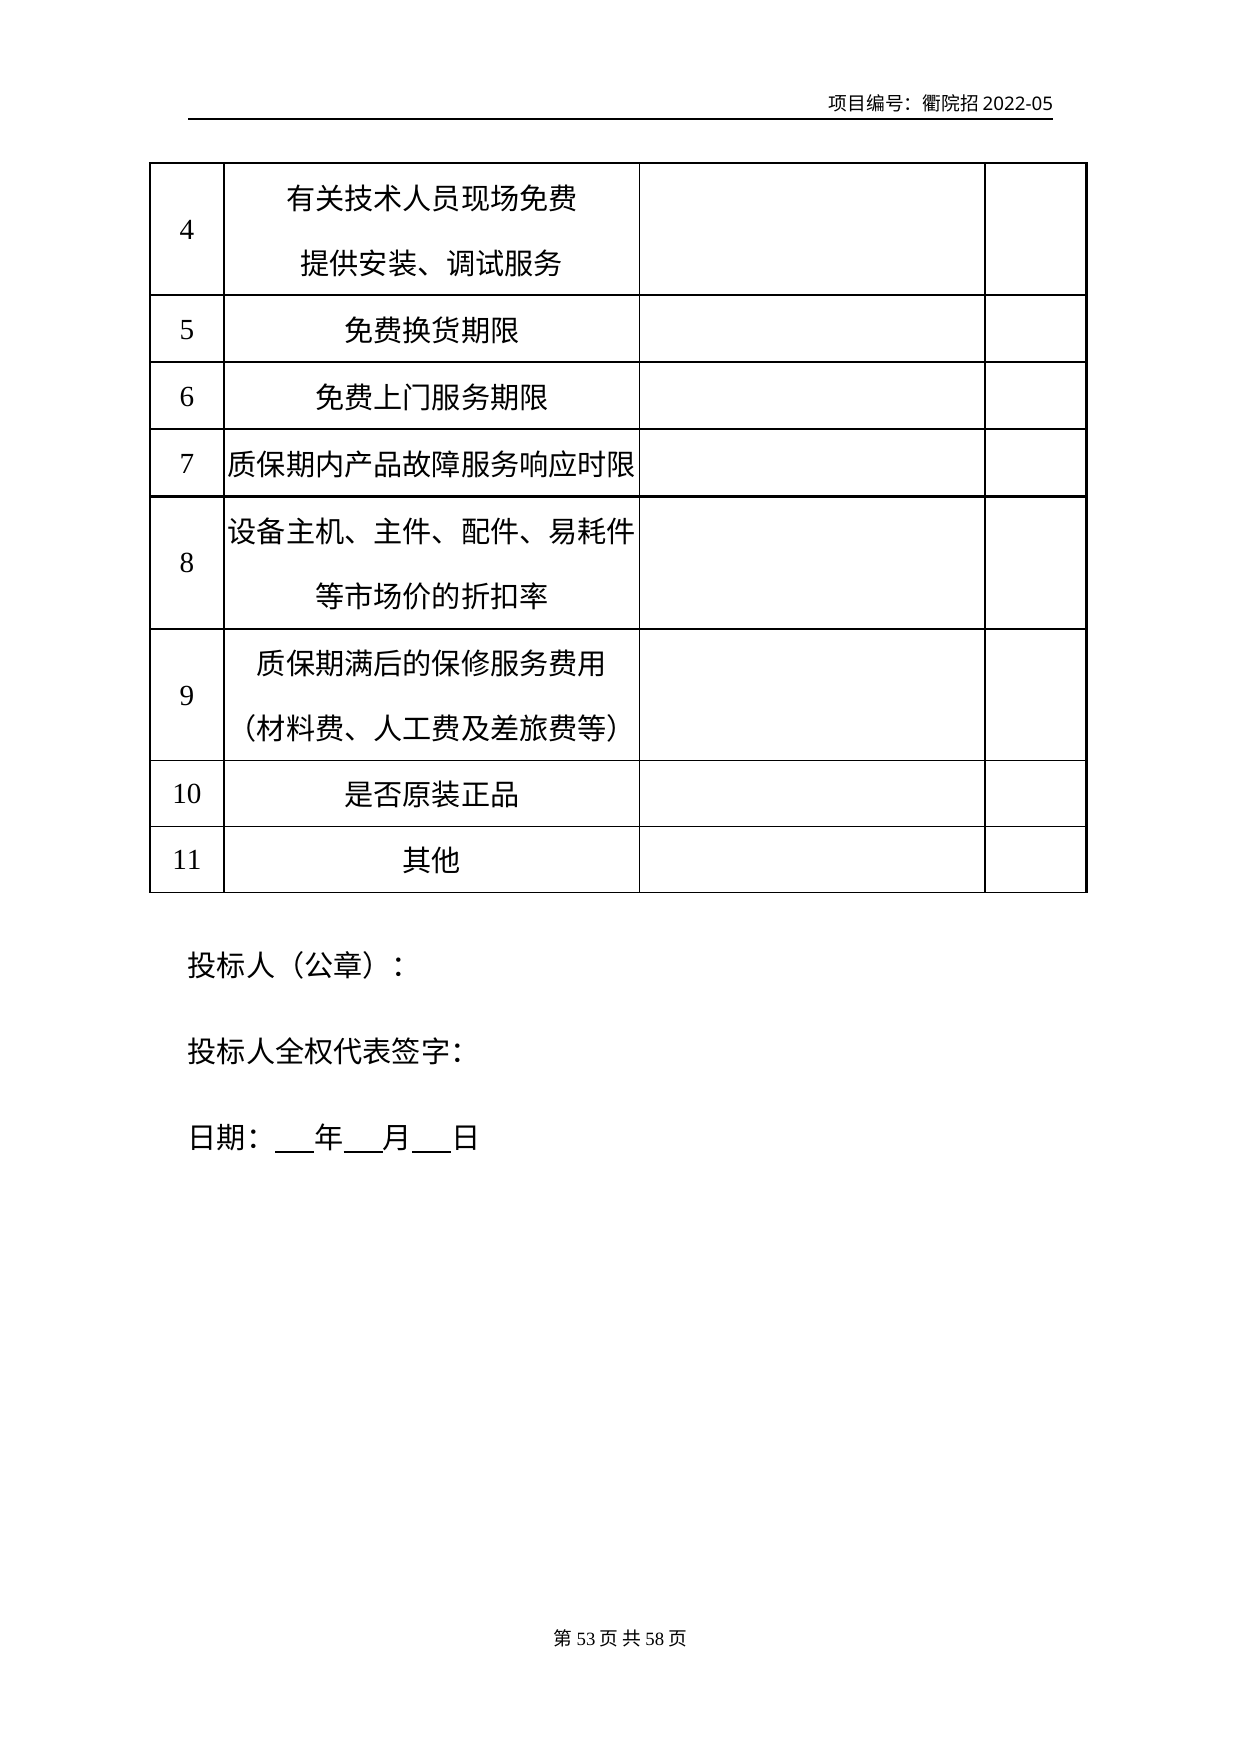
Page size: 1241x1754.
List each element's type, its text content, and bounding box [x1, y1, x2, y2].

table_cell 8 [151, 498, 223, 627]
table_cell [640, 164, 984, 294]
table_cell 11 [151, 827, 223, 892]
table_cell [986, 430, 1085, 495]
table_cell 免费上门服务期限 [225, 363, 639, 428]
text 投标人全权代表签字： [187, 1017, 1053, 1082]
table_cell [986, 827, 1085, 892]
table_cell [640, 363, 984, 428]
table_cell [986, 498, 1085, 627]
table_cell 9 [151, 630, 223, 759]
table_cell [640, 630, 984, 759]
table_cell 其他 [225, 827, 639, 892]
text 投标人（公章）： [187, 931, 1053, 996]
text 日期： 年 月 日格式八： [187, 1103, 1053, 1168]
table_cell [986, 363, 1085, 428]
table_cell 免费换货期限 [225, 296, 639, 361]
table_cell [640, 296, 984, 361]
table_cell 4 [151, 164, 223, 294]
table_cell 设备主机、主件、配件、易耗件等市场价的折扣率 [225, 498, 639, 627]
table_cell 有关技术人员现场免费 提供安装、调试服务 [225, 164, 639, 294]
table_cell [640, 430, 984, 495]
table_cell [640, 498, 984, 627]
table_cell 5 [151, 296, 223, 361]
table_cell 质保期满后的保修服务费用 （材料费、人工费及差旅费等） [225, 630, 639, 759]
table_cell [640, 827, 984, 892]
table_cell 10 [151, 761, 223, 826]
table_cell [986, 630, 1085, 759]
table_cell 质保期内产品故障服务响应时限 [225, 430, 639, 495]
table_cell [986, 164, 1085, 294]
table_cell [986, 296, 1085, 361]
table_cell [640, 761, 984, 826]
table_cell 6 [151, 363, 223, 428]
table_cell [986, 761, 1085, 826]
table_cell 7 [151, 430, 223, 495]
table_cell 是否原装正品 [225, 761, 639, 826]
